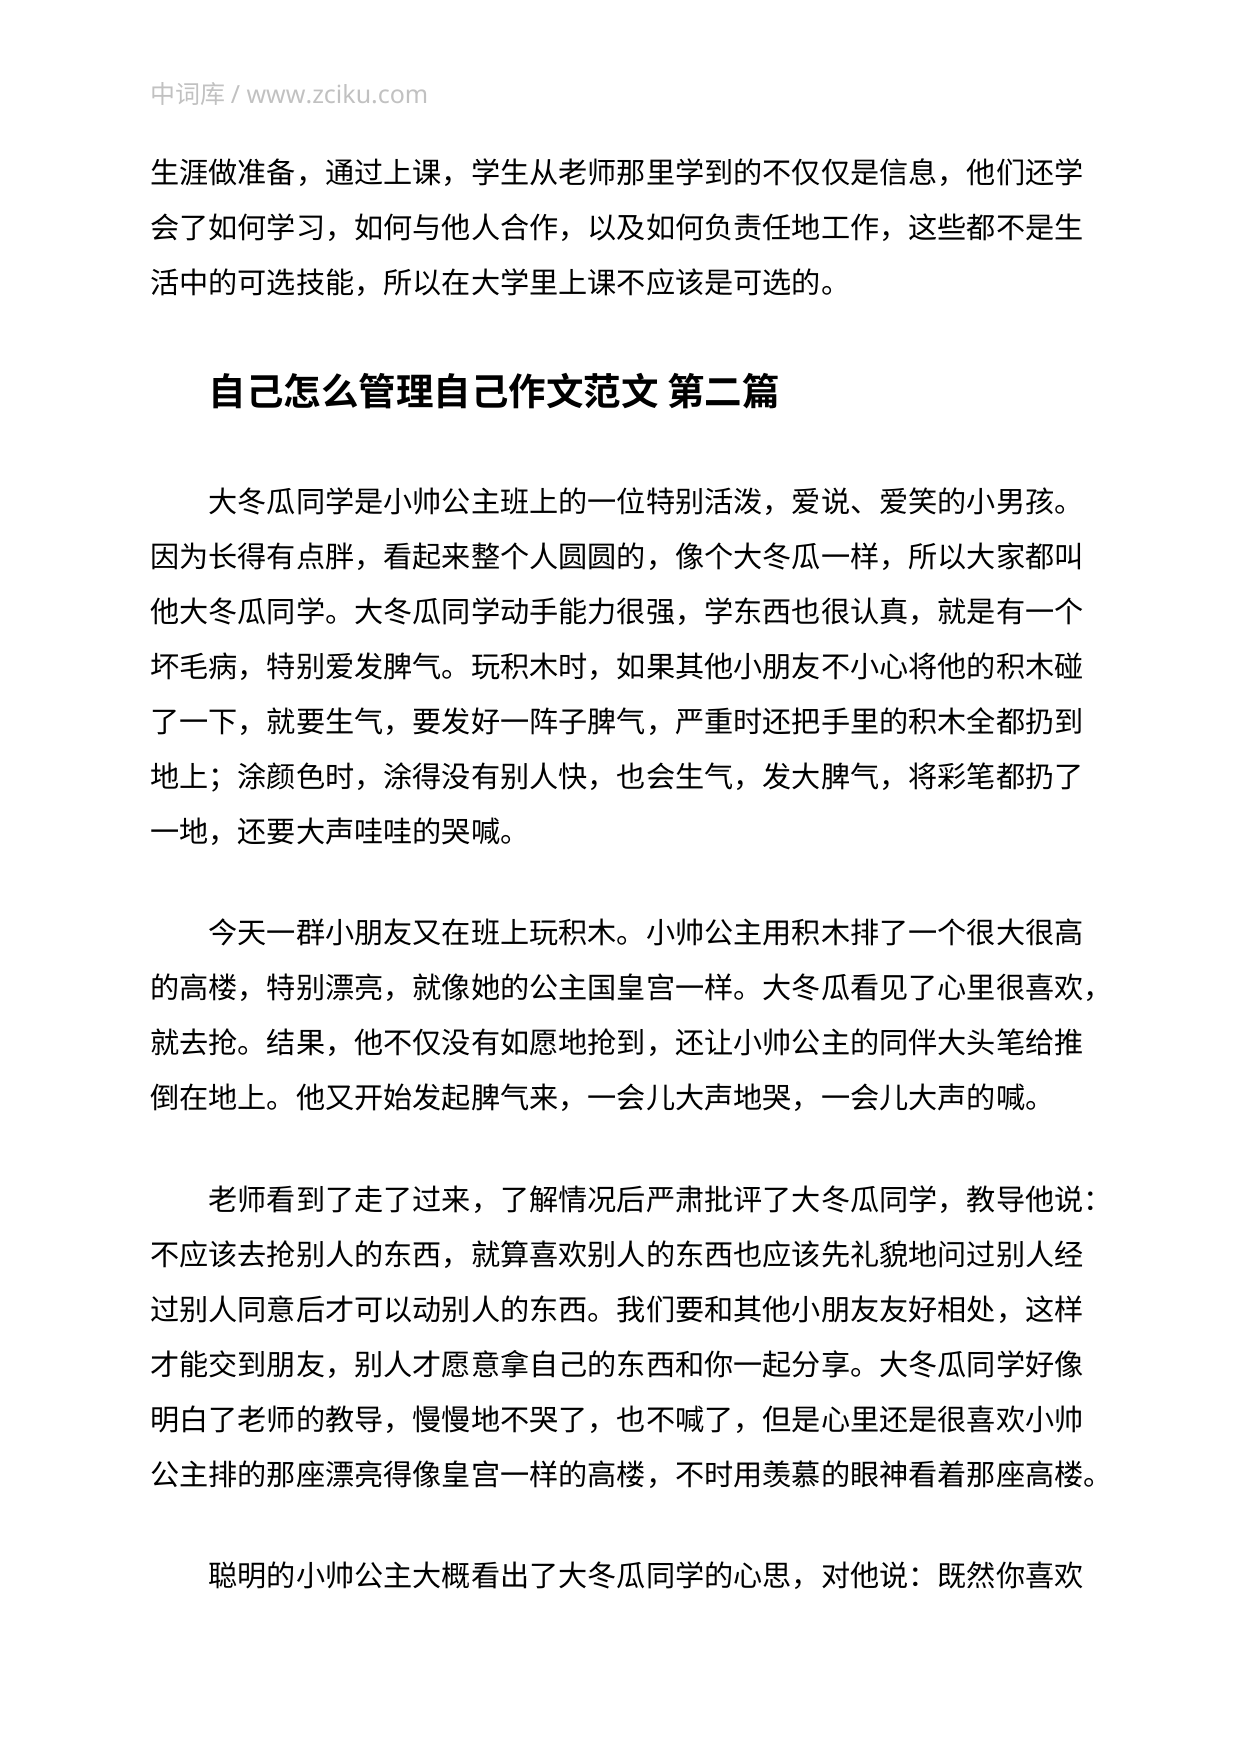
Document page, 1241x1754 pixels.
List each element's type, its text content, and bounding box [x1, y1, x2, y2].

text 自己怎么管理自己作文范文 第二篇 [150, 362, 1090, 416]
text 今天一群小朋友又在班上玩积木。小帅公主用积木排了一个很大很高的高楼，特别漂亮，就像她的公主国皇宫一样。大冬瓜看见了心里很喜欢，就去抢。结果，他不仅没有如愿地抢到，还让小帅公主的同伴大头笔给推倒在地上。他又开始发起脾气来，一会儿大声地哭，一会儿大声的喊。 [150, 910, 1090, 1117]
text 大冬瓜同学是小帅公主班上的一位特别活泼，爱说、爱笑的小男孩。因为长得有点胖，看起来整个人圆圆的，像个大冬瓜一样，所以大家都叫他大冬瓜同学。大冬瓜同学动手能力很强，学东西也很认真，就是有一个坏毛病，特别爱发脾气。玩积木时，如果其他小朋友不小心将他的积木碰了一下，就要生气，要发好一阵子脾气，严重时还把手里的积木全都扔到地上；涂颜色时，涂得没有别人快，也会生气，发大脾气，将彩笔都扔了一地，还要大声哇哇的哭喊。 [150, 479, 1090, 851]
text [150, 150, 1090, 302]
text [150, 1553, 1090, 1595]
text 老师看到了走了过来，了解情况后严肃批评了大冬瓜同学，教导他说：不应该去抢别人的东西，就算喜欢别人的东西也应该先礼貌地问过别人经过别人同意后才可以动别人的东西。我们要和其他小朋友友好相处，这样才能交到朋友，别人才愿意拿自己的东西和你一起分享。大冬瓜同学好像明白了老师的教导，慢慢地不哭了，也不喊了，但是心里还是很喜欢小帅公主排的那座漂亮得像皇宫一样的高楼，不时用羡慕的眼神看着那座高楼。 [150, 1177, 1090, 1493]
